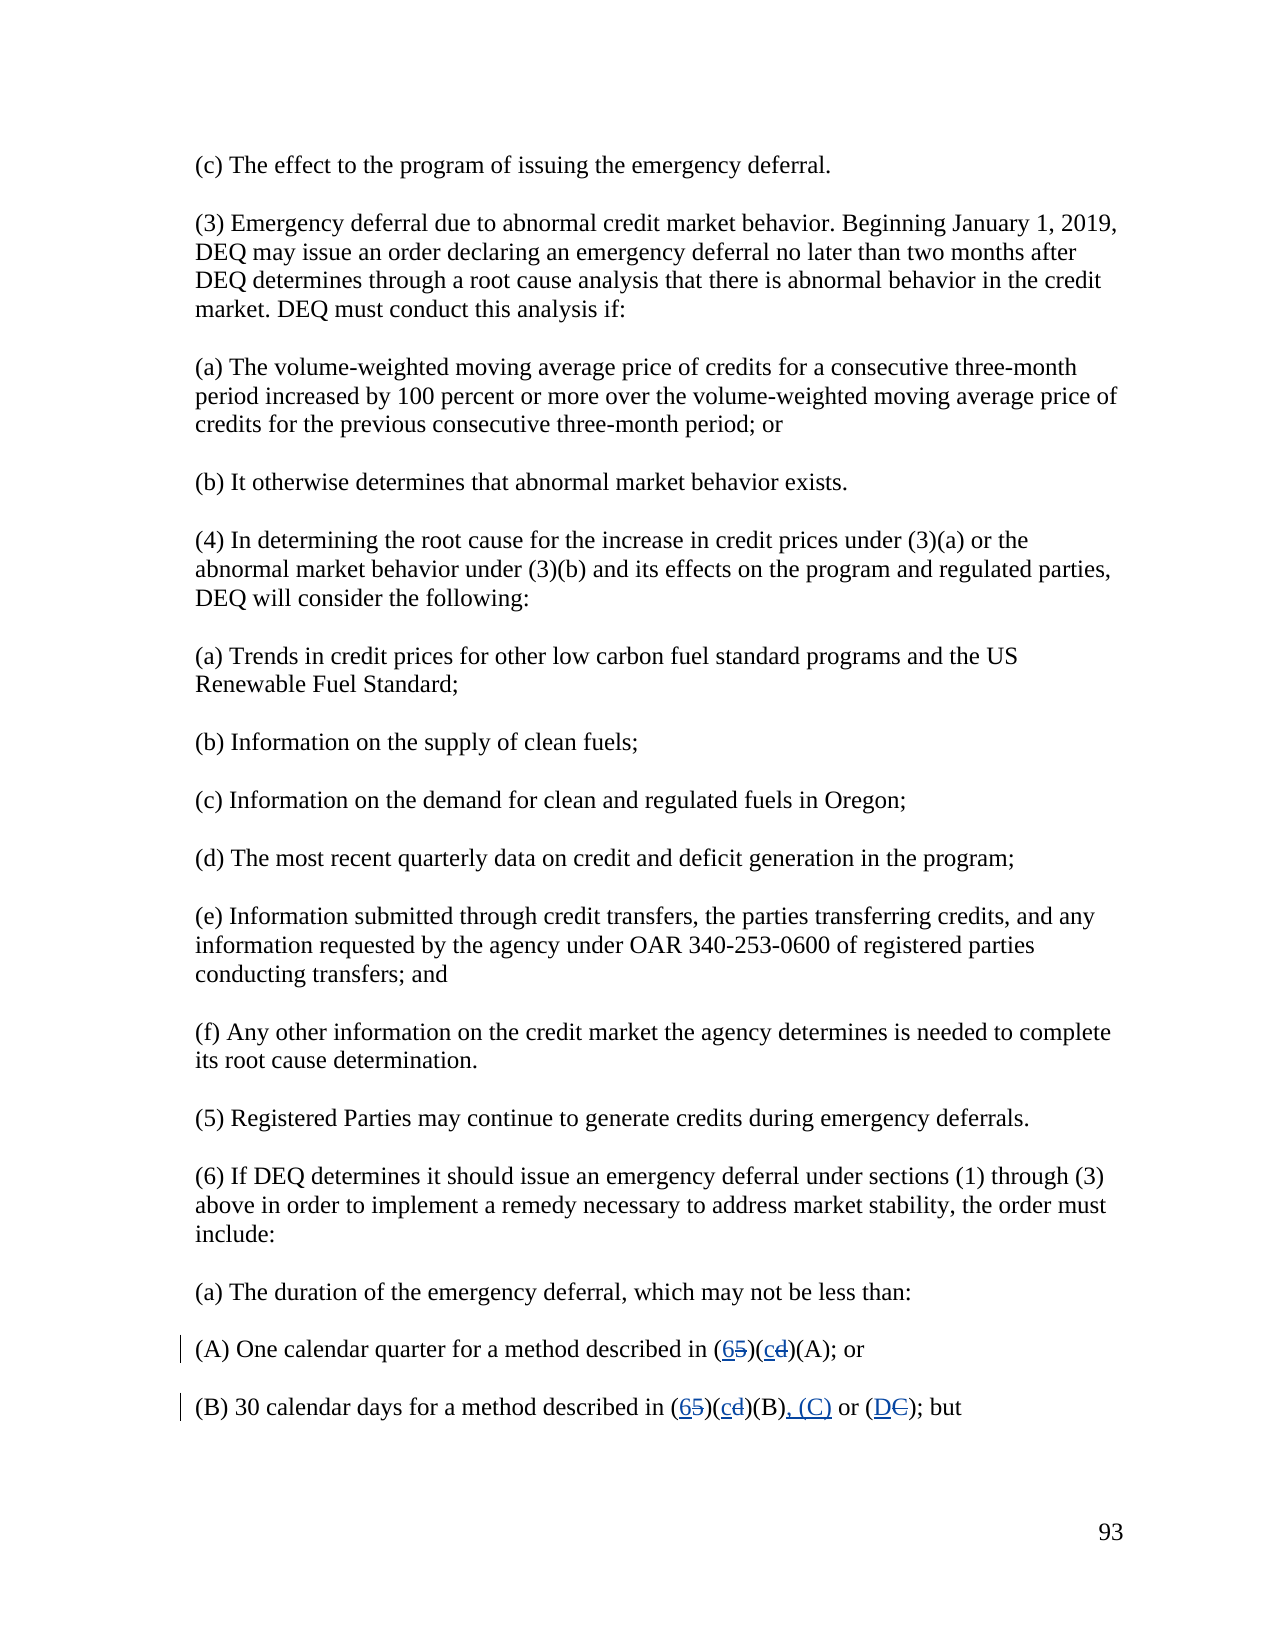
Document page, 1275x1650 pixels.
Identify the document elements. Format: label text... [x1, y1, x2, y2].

text (f) Any other information on the credit market the agency determines is needed to complete its root cause determination. [195, 1017, 1125, 1074]
text (a) The duration of the emergency deferral, which may not be less than: [195, 1277, 1125, 1305]
text (3) Emergency deferral due to abnormal credit market behavior. Beginning January 1, 2019, DEQ may issue an order declaring an emergency deferral no later than two months after DEQ determines through a root cause analysis that there is abnormal behavior in the credit market. DEQ must conduct this analysis if: [195, 208, 1125, 323]
text (c) The effect to the program of issuing the emergency deferral. [195, 150, 1125, 179]
text (5) Registered Parties may continue to generate credits during emergency deferrals. [195, 1103, 1125, 1132]
text (B) 30 calendar days for a method described in ()()(B) or (); but [195, 1392, 1125, 1421]
text (A) One calendar quarter for a method described in ()()(A); or [195, 1334, 1125, 1363]
text (a) Trends in credit prices for other low carbon fuel standard programs and the US Renewable Fuel Standard; [195, 641, 1125, 698]
text (c) Information on the demand for clean and regulated fuels in Oregon; [195, 785, 1125, 814]
text (b) Information on the supply of clean fuels; [195, 727, 1125, 756]
text (d) The most recent quarterly data on credit and deficit generation in the program; [195, 843, 1125, 872]
text (4) In determining the root cause for the increase in credit prices under (3)(a) or the abnormal market behavior under (3)(b) and its effects on the program and regulated parties, DEQ will consider the following: [195, 525, 1125, 612]
text (e) Information submitted through credit transfers, the parties transferring credits, and any information requested by the agency under OAR 340-253-0600 of registered parties conducting transfers; and [195, 901, 1125, 987]
text (b) It otherwise determines that abnormal market behavior exists. [195, 467, 1125, 496]
text (a) The volume-weighted moving average price of credits for a consecutive three-month period increased by 100 percent or more over the volume-weighted moving average price of credits for the previous consecutive three-month period; or [195, 352, 1125, 438]
text (6) If DEQ determines it should issue an emergency deferral under sections (1) through (3) above in order to implement a remedy necessary to address market stability, the order must include: [195, 1161, 1125, 1247]
